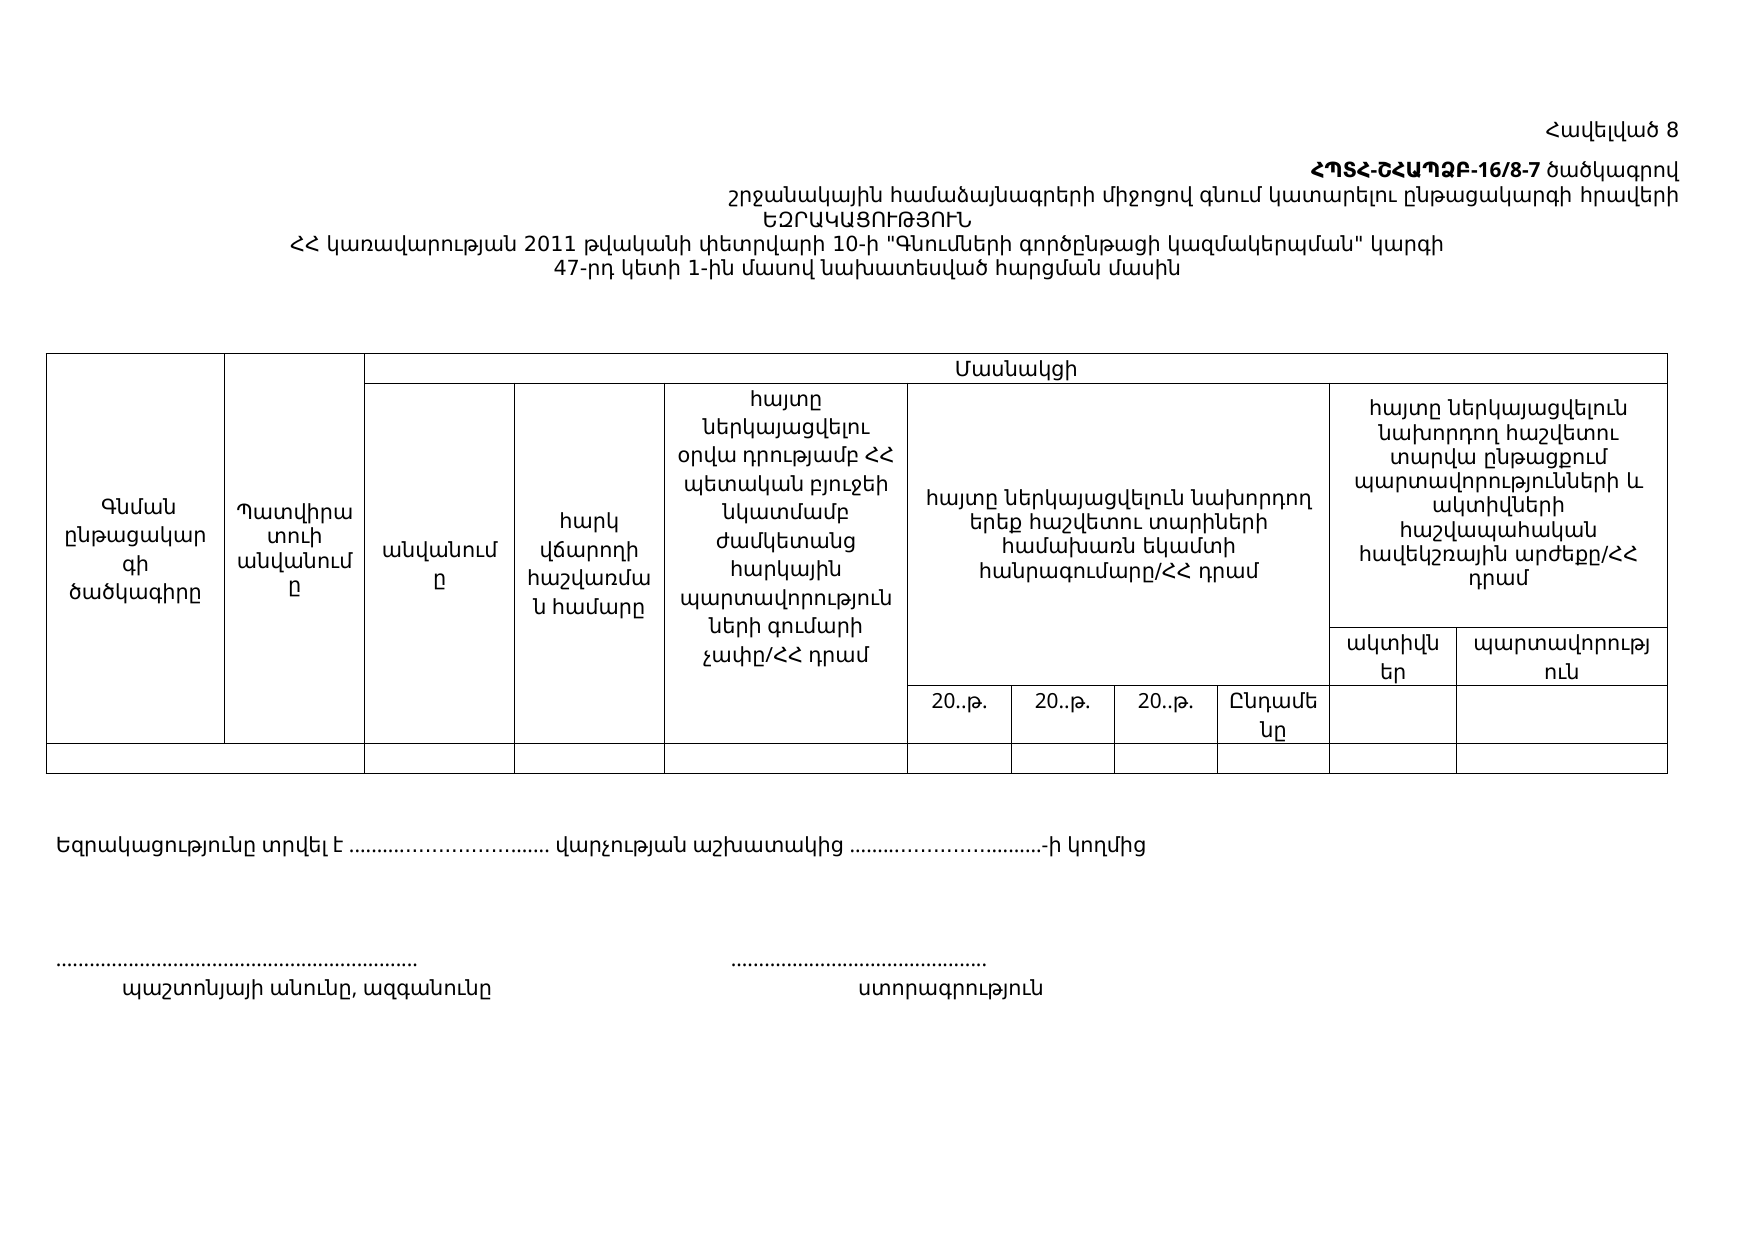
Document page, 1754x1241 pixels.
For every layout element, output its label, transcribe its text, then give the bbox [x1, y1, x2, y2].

table_cell [1115, 744, 1217, 773]
table_header Պատվիրատուի անվանումը [225, 354, 364, 743]
table_cell հայտը ներկայացվելու օրվա դրությամբ ՀՀ պետական բյուջեի նկատմամբ ժամկետանց հարկային պարտավորությունների գումարի չափը/ՀՀ դրամ [665, 384, 907, 743]
table_cell հայտը ներկայացվելուն նախորդող երեք հաշվետու տարիների համախառն եկամտի հանրագումարը/ՀՀ դրամ [908, 384, 1329, 685]
table_cell [515, 744, 664, 773]
table_cell [1330, 744, 1456, 773]
table_cell հայտը ներկայացվելուն նախորդող հաշվետու տարվա ընթացքում պարտավորությունների և ակտիվների հաշվապահական հավեկշռային արժեքը/ՀՀ դրամ [1330, 384, 1667, 627]
table_cell [908, 744, 1011, 773]
table_cell անվանումը [365, 384, 514, 743]
text ................................................................. .............................................. [56, 944, 1679, 973]
table_cell [1330, 686, 1456, 743]
table_cell [1012, 744, 1114, 773]
table_header Գնման ընթացակարգի ծածկագիրը [47, 354, 224, 743]
table_cell ակտիվներ [1330, 628, 1456, 685]
table_cell պարտավորություն [1457, 628, 1667, 685]
text պաշտոնյայի անունը, ազգանունը ստորագրություն [56, 973, 1679, 1001]
table_cell [1457, 744, 1667, 773]
text 47-րդ կետի 1-ին մասով նախատեսված հարցման մասին [56, 256, 1679, 280]
table_cell Ընդամենը [1218, 686, 1329, 743]
table_cell [47, 744, 364, 773]
table_cell 20..թ. [908, 686, 1011, 743]
table_header Մասնակցի [365, 354, 1667, 383]
text ՀՀ կառավարության 2011 թվականի փետրվարի 10-ի "Գնումների գործընթացի կազմակերպման" կարգի [56, 232, 1679, 256]
table_cell [1457, 686, 1667, 743]
table_cell [665, 744, 907, 773]
text Հավելված 8 [56, 118, 1679, 143]
text ԵԶՐԱԿԱՑՈՒԹՅՈՒՆ [56, 208, 1679, 232]
table_cell [1218, 744, 1329, 773]
table_cell հարկ վճարողի հաշվառման համարը [515, 384, 664, 743]
text շրջանակային համաձայնագրերի միջոցով գնում կատարելու ընթացակարգի հրավերի [56, 183, 1679, 208]
text Եզրակացությունը տրվել է ................................. վարչության աշխատակից ................................-ի կողմից [56, 831, 1679, 859]
text ՀՊՏՀ-ՇՀԱՊՁԲ-16/8-7 ծածկագրով [56, 155, 1679, 183]
table_cell [365, 744, 514, 773]
table_cell 20..թ. [1115, 686, 1217, 743]
table_cell 20..թ. [1012, 686, 1114, 743]
